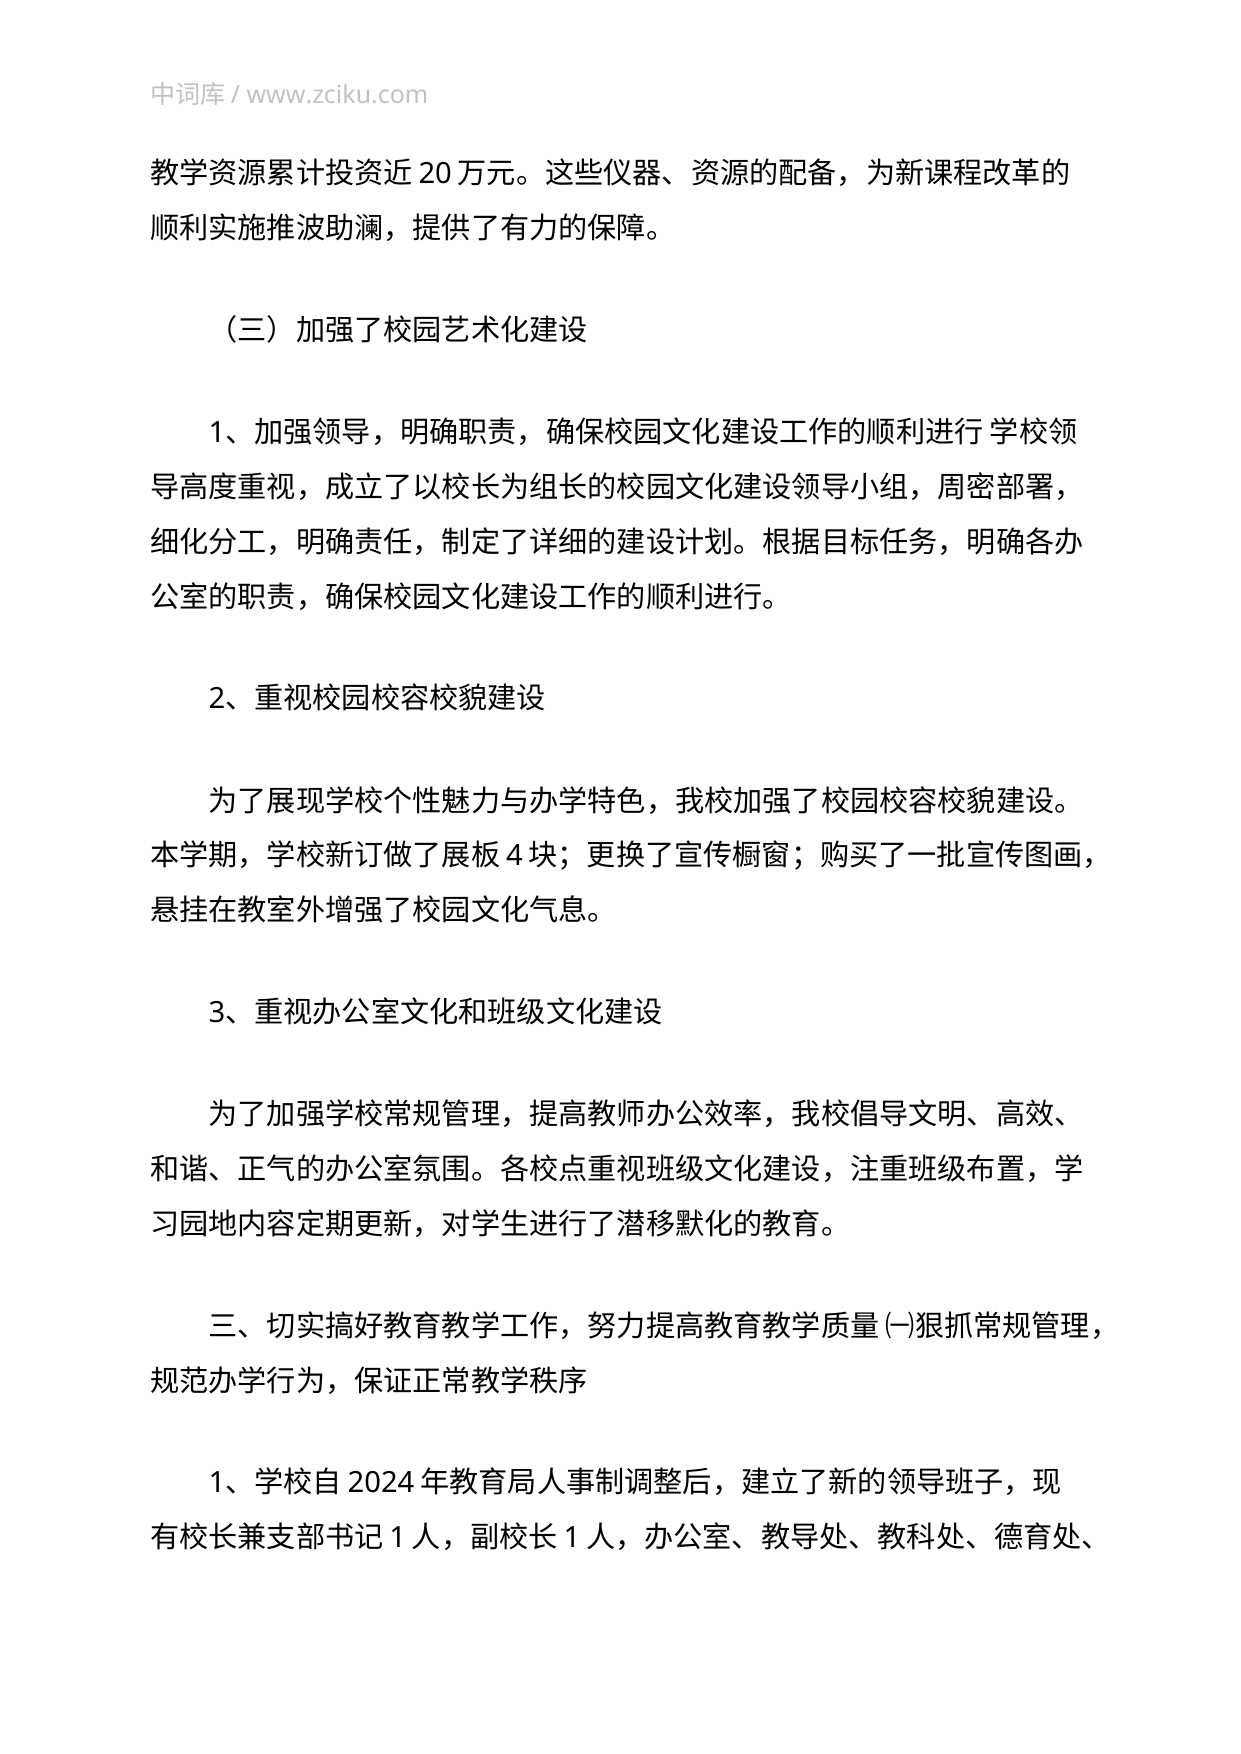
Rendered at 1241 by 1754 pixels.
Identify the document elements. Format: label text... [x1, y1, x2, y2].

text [150, 150, 1090, 247]
text 3、重视办公室文化和班级文化建设 [150, 989, 1090, 1031]
text 1、加强领导，明确职责，确保校园文化建设工作的顺利进行 学校领导高度重视，成立了以校长为组长的校园文化建设领导小组，周密部署，细化分工，明确责任，制定了详细的建设计划。根据目标任务，明确各办公室的职责，确保校园文化建设工作的顺利进行。 [150, 408, 1090, 616]
text 三、切实搞好教育教学工作，努力提高教育教学质量 ㈠狠抓常规管理，规范办学行为，保证正常教学秩序 [150, 1302, 1090, 1399]
text 为了展现学校个性魅力与办学特色，我校加强了校园校容校貌建设。本学期，学校新订做了展板4块；更换了宣传橱窗；购买了一批宣传图画，悬挂在教室外增强了校园文化气息。 [150, 777, 1090, 929]
text （三）加强了校园艺术化建设 [150, 307, 1090, 349]
text 为了加强学校常规管理，提高教师办公效率，我校倡导文明、高效、和谐、正气的办公室氛围。各校点重视班级文化建设，注重班级布置，学习园地内容定期更新，对学生进行了潜移默化的教育。 [150, 1091, 1090, 1243]
text 2、重视校园校容校貌建设 [150, 675, 1090, 717]
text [150, 1459, 1090, 1556]
